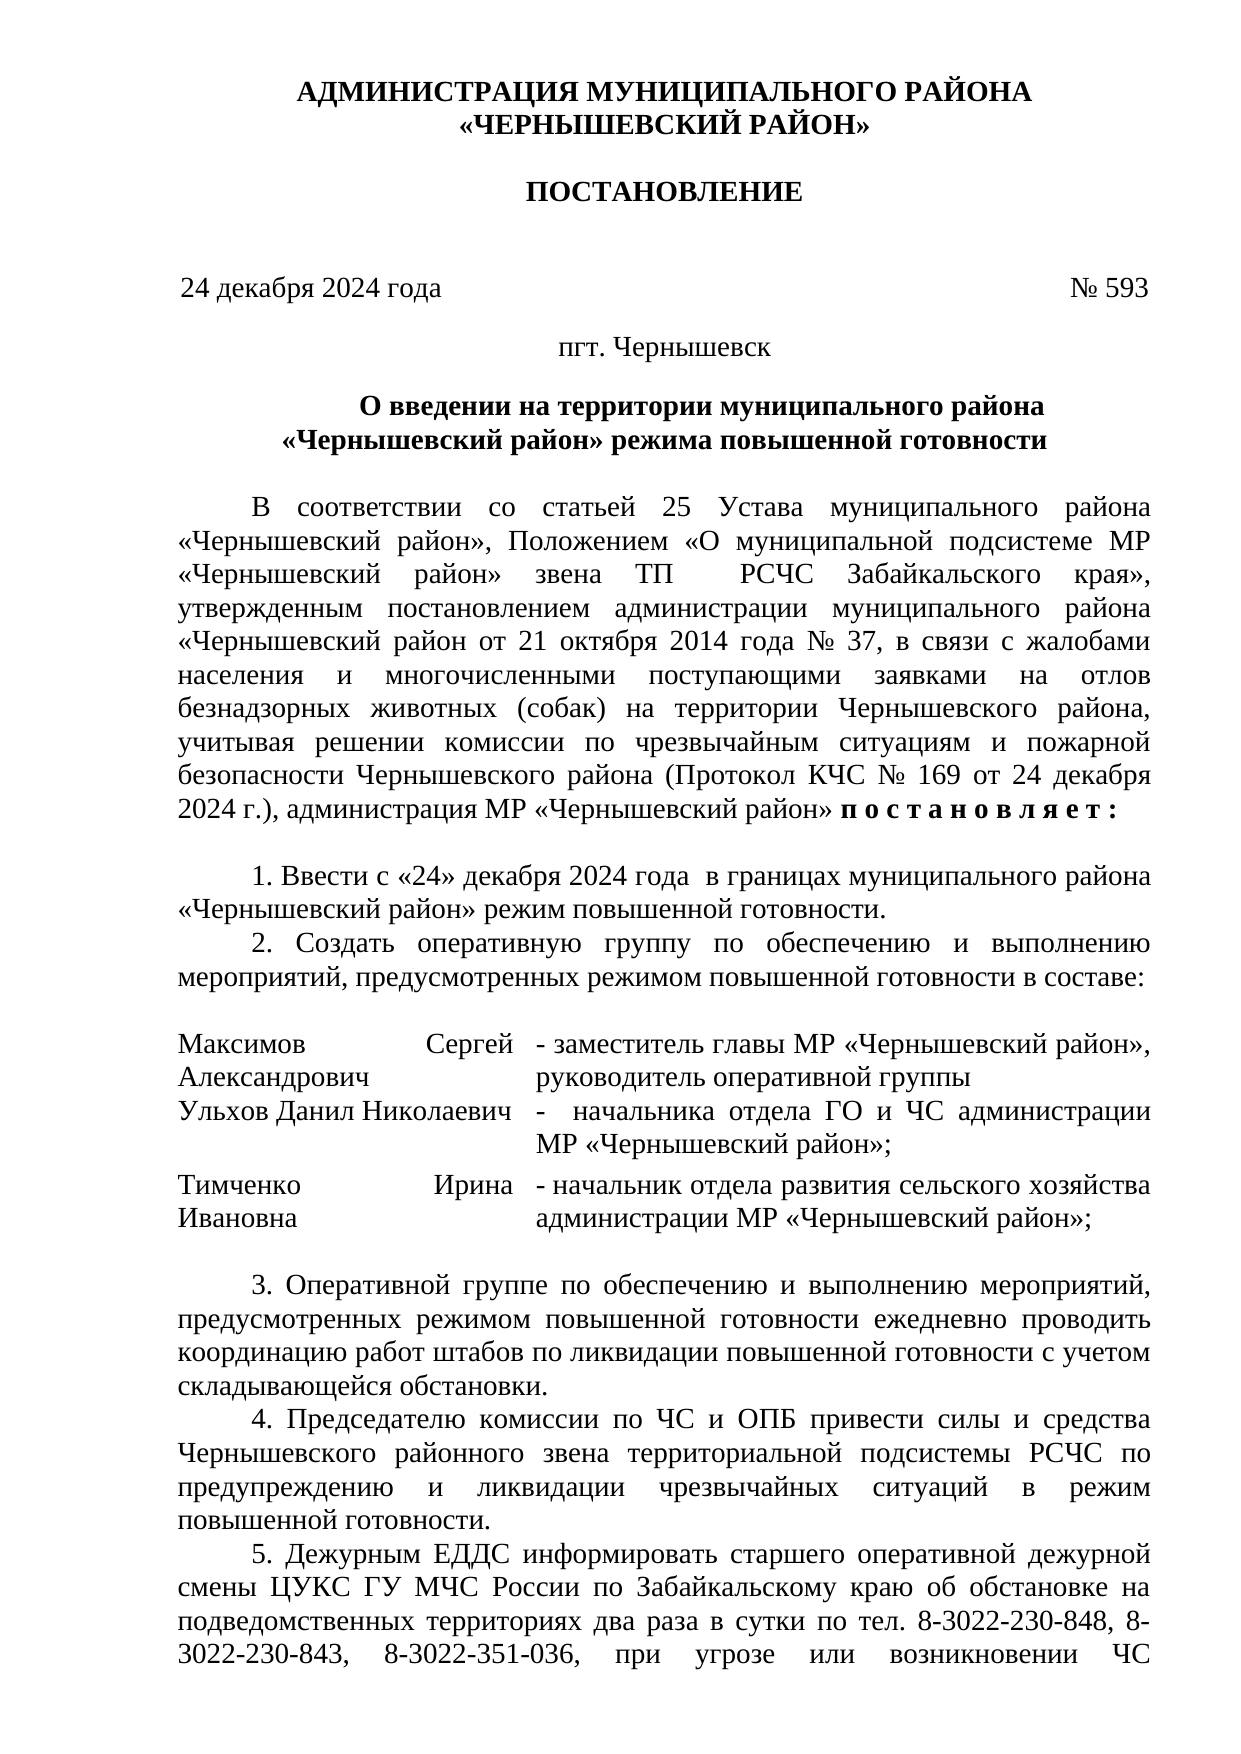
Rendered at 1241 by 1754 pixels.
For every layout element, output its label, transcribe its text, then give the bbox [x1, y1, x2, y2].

table_cell Тимченко Ирина Ивановна [166, 1167, 524, 1267]
subtitle ПОСТАНОВЛЕНИЕ [177, 174, 1152, 208]
table_header Максимов Сергей Александрович [166, 1026, 524, 1093]
text пгт. Чернышевск [177, 329, 1152, 363]
table_cell Ульхов Данил Николаевич [166, 1093, 524, 1167]
text 2. Создать оперативную группу по обеспечению и выполнению мероприятий, предусмотренных режимом повышенной готовности в составе: [177, 925, 1152, 992]
subtitle «ЧЕРНЫШЕВСКИЙ РАЙОН» [177, 107, 1152, 141]
table_cell - начальника отдела ГО и ЧС администрации МР «Чернышевский район»; [524, 1093, 1163, 1167]
text В соответствии со статьей 25 Устава муниципального района «Чернышевский район», Положением «О муниципальной подсистеме МР «Чернышевский район» звена ТП РСЧС Забайкальского края», утвержденным постановлением администрации муниципального района «Чернышевский район от 21 октября 2014 года № 37, в связи с жалобами населения и многочисленными поступающими заявками на отлов безнадзорных животных (собак) на территории Чернышевского района, учитывая решении комиссии по чрезвычайным ситуациям и пожарной безопасности Чернышевского района (Протокол КЧС № 169 от 24 декабря 2024 г.), администрация МР «Чернышевский район» постановляет: [177, 489, 1152, 824]
text 4. Председателю комиссии по ЧС и ОПБ привести силы и средства Чернышевского районного звена территориальной подсистемы РСЧС по предупреждению и ликвидации чрезвычайных ситуаций в режим повышенной готовности. [177, 1402, 1152, 1536]
text 24 декабря 2024 года № 593 [177, 270, 1152, 303]
subtitle АДМИНИСТРАЦИЯ МУНИЦИПАЛЬНОГО РАЙОНА [177, 74, 1152, 107]
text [177, 1536, 1152, 1670]
table_header - заместитель главы МР «Чернышевский район», руководитель оперативной группы [524, 1026, 1163, 1093]
text 1. Ввести с «24» декабря 2024 года в границах муниципального района «Чернышевский район» режим повышенной готовности. [177, 858, 1152, 925]
text О введении на территории муниципального района «Чернышевский район» режима повышенной готовности [177, 388, 1152, 456]
table_cell - начальник отдела развития сельского хозяйства администрации МР «Чернышевский район»; [524, 1167, 1163, 1267]
text 3. Оперативной группе по обеспечению и выполнению мероприятий, предусмотренных режимом повышенной готовности ежедневно проводить координацию работ штабов по ликвидации повышенной готовности с учетом складывающейся обстановки. [177, 1267, 1152, 1402]
